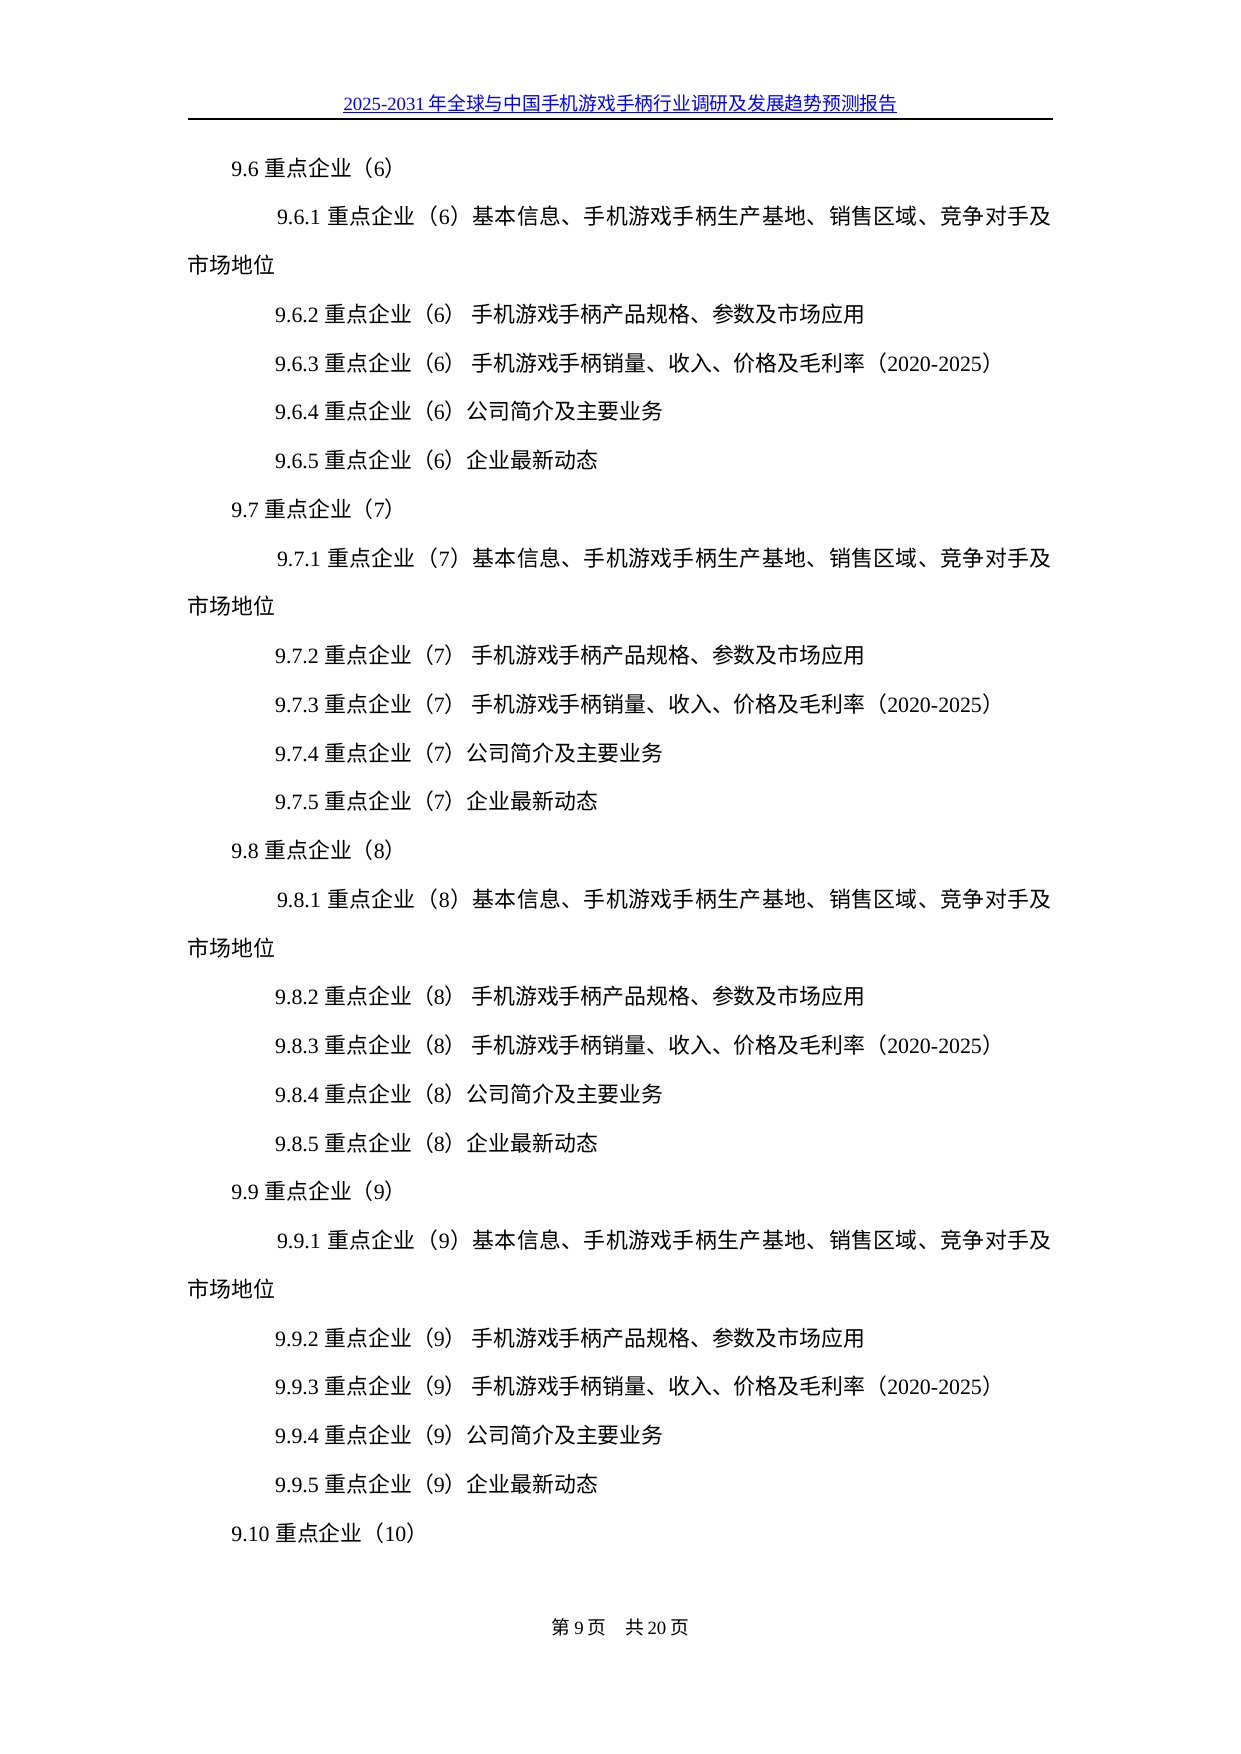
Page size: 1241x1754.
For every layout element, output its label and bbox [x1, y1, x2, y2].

text [187, 150, 1053, 1548]
